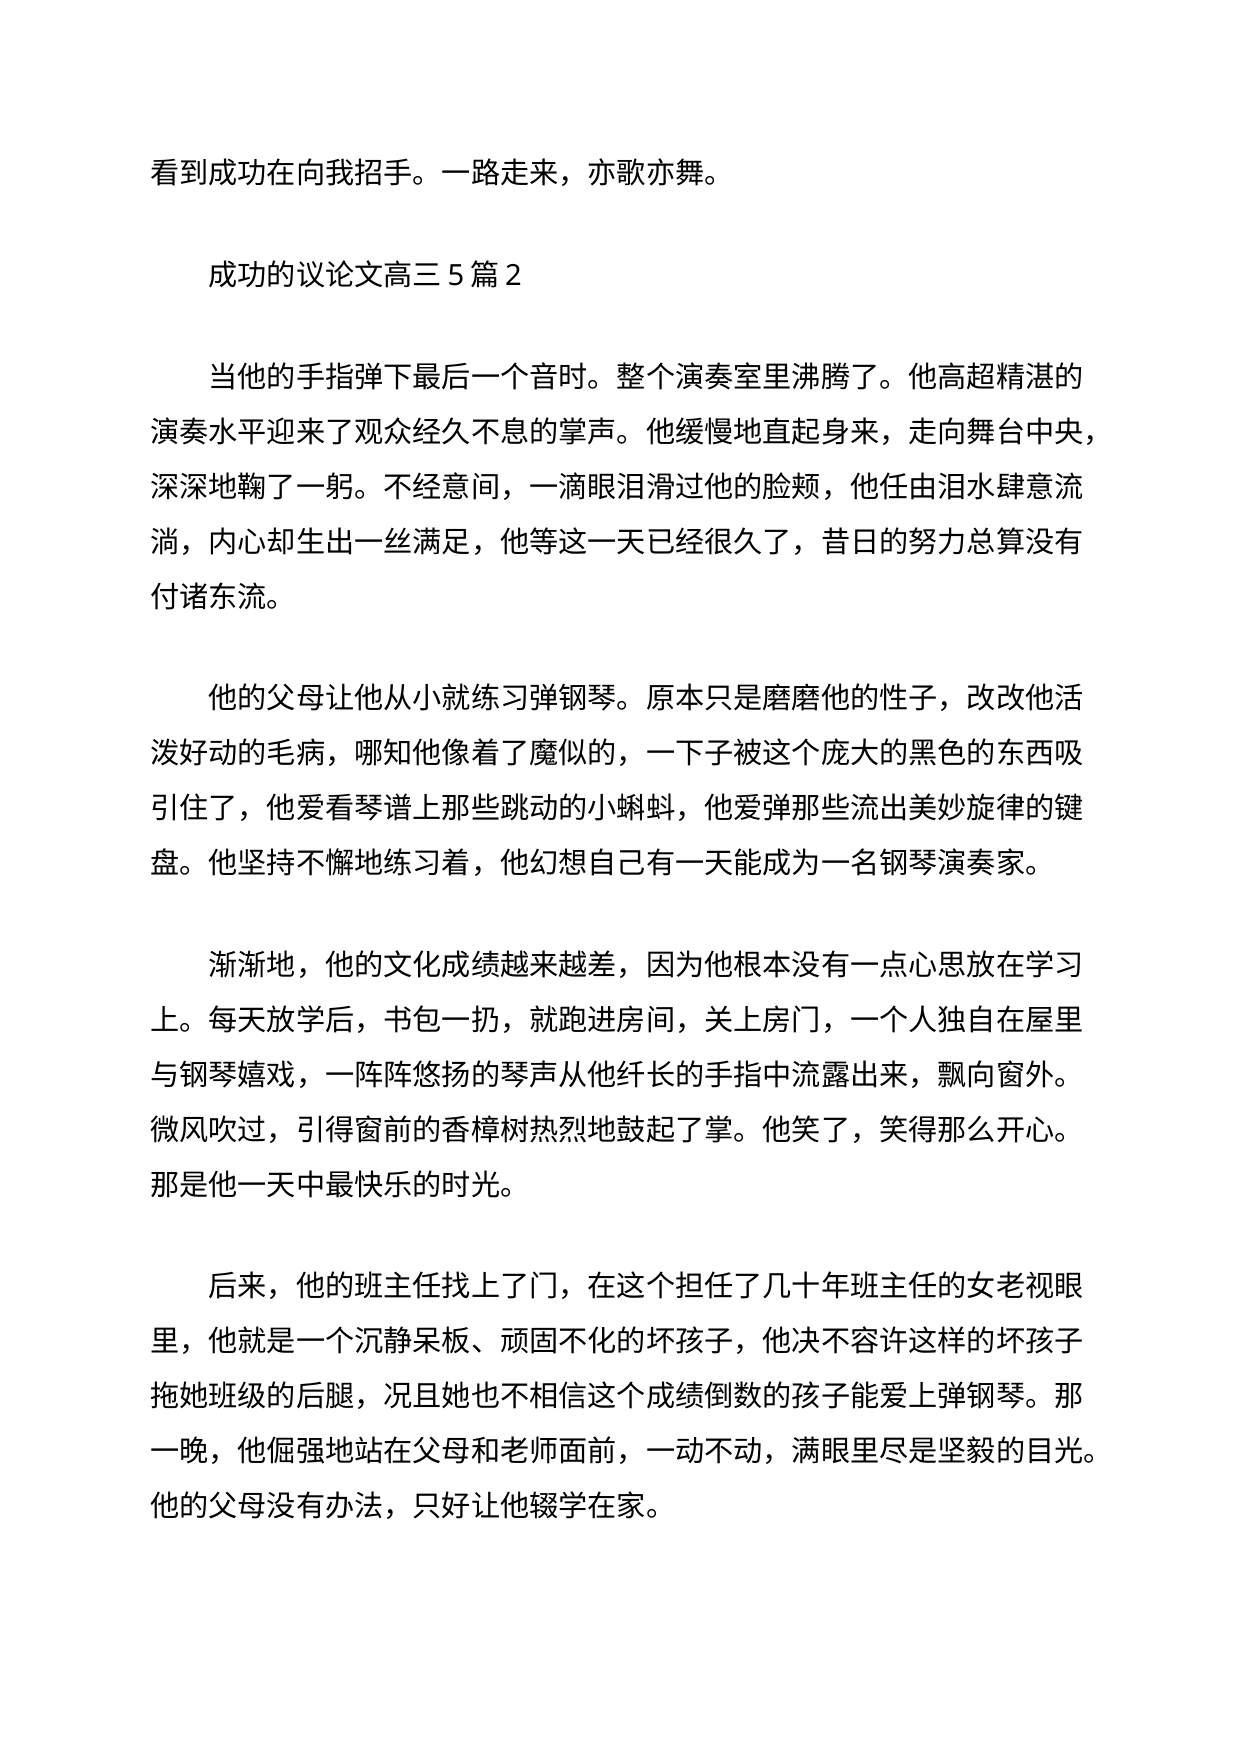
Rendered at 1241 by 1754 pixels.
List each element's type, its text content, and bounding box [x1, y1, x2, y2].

text 后来，他的班主任找上了门，在这个担任了几十年班主任的女老视眼里，他就是一个沉静呆板、顽固不化的坏孩子，他决不容许这样的坏孩子拖她班级的后腿，况且她也不相信这个成绩倒数的孩子能爱上弹钢琴。那一晚，他倔强地站在父母和老师面前，一动不动，满眼里尽是坚毅的目光。他的父母没有办法，只好让他辍学在家。 [150, 1263, 1090, 1525]
text 他的父母让他从小就练习弹钢琴。原本只是磨磨他的性子，改改他活泼好动的毛病，哪知他像着了魔似的，一下子被这个庞大的黑色的东西吸引住了，他爱看琴谱上那些跳动的小蝌蚪，他爱弹那些流出美妙旋律的键盘。他坚持不懈地练习着，他幻想自己有一天能成为一名钢琴演奏家。 [150, 675, 1090, 882]
text 渐渐地，他的文化成绩越来越差，因为他根本没有一点心思放在学习上。每天放学后，书包一扔，就跑进房间，关上房门，一个人独自在屋里与钢琴嬉戏，一阵阵悠扬的琴声从他纤长的手指中流露出来，飘向窗外。微风吹过，引得窗前的香樟树热烈地鼓起了掌。他笑了，笑得那么开心。那是他一天中最快乐的时光。 [150, 942, 1090, 1203]
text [150, 150, 1090, 192]
text 成功的议论文高三5篇2 [150, 252, 1090, 294]
text 当他的手指弹下最后一个音时。整个演奏室里沸腾了。他高超精湛的演奏水平迎来了观众经久不息的掌声。他缓慢地直起身来，走向舞台中央，深深地鞠了一躬。不经意间，一滴眼泪滑过他的脸颊，他任由泪水肆意流淌，内心却生出一丝满足，他等这一天已经很久了，昔日的努力总算没有付诸东流。 [150, 354, 1090, 616]
